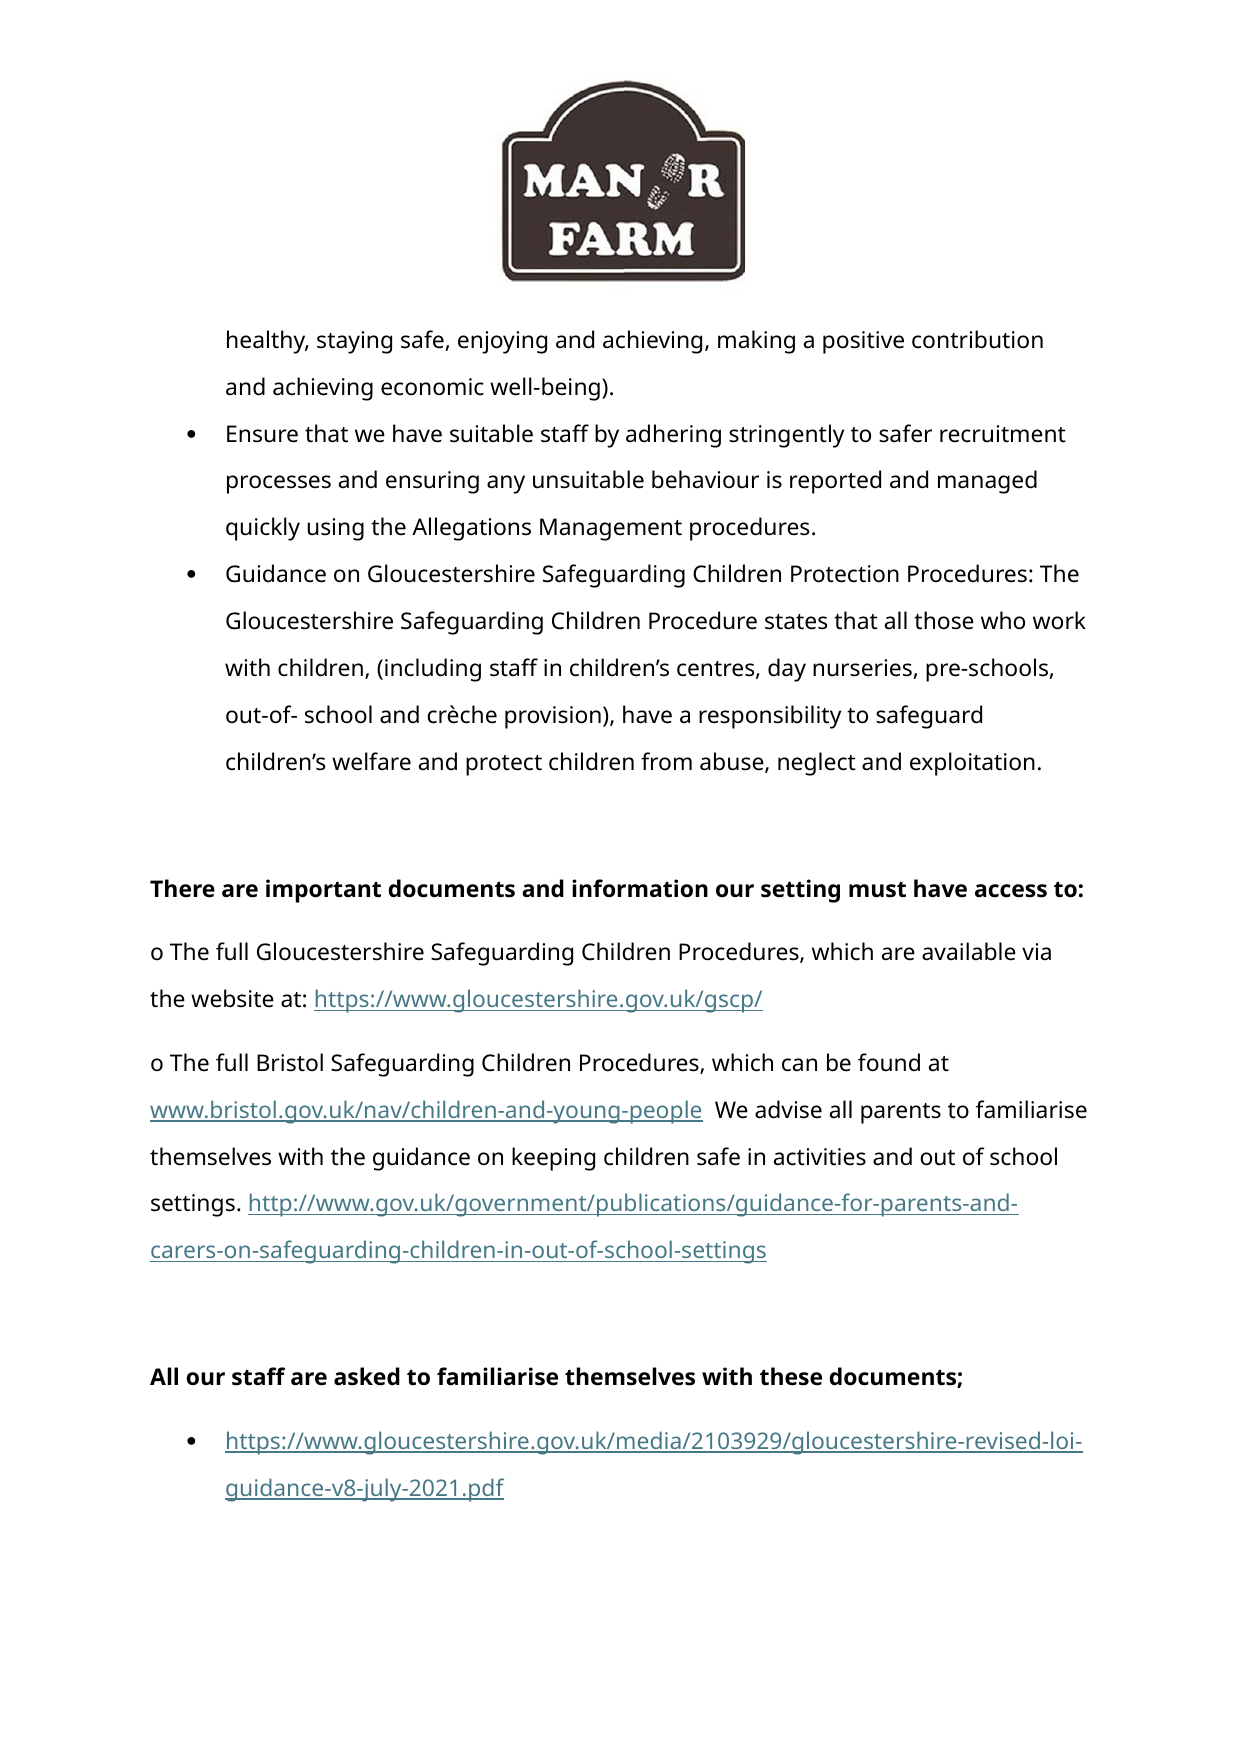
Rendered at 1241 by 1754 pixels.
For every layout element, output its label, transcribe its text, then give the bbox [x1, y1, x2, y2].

list Ensure that we have suitable staff by adhering stringently to safer recruitment processes and ensuring any unsuitable behaviour is reported and managed quickly using the Allegations Management procedures. [187, 417, 1090, 542]
picture [495, 73, 746, 293]
text All our staff are asked to familiarise themselves with these documents; [150, 1361, 1090, 1392]
text o The full Bristol Safeguarding Children Procedures, which can be found at www.bristol.gov.uk/nav/children-and-young-people We advise all parents to familiarise themselves with the guidance on keeping children safe in activities and out of school settings. http://www.gov.uk/government/publications/guidance-for-parents-and-carers-on-safeguarding-children-in-out-of-school-settings [150, 1047, 1090, 1265]
list Guidance on Gloucestershire Safeguarding Children Protection Procedures: The Gloucestershire Safeguarding Children Procedure states that all those who work with children, (including staff in children’s centres, day nurseries, pre-schools, out-of- school and crèche provision), have a responsibility to safeguard children’s welfare and protect children from abuse, neglect and exploitation. [187, 558, 1090, 777]
text There are important documents and information our setting must have access to: [150, 873, 1090, 904]
list https://www.gloucestershire.gov.uk/media/2103929/gloucestershire-revised-loi-guidance-v8-july-2021.pdf [187, 1425, 1090, 1503]
text o The full Gloucestershire Safeguarding Children Procedures, which are available via the website at: https://www.gloucestershire.gov.uk/gscp/ [150, 936, 1090, 1014]
